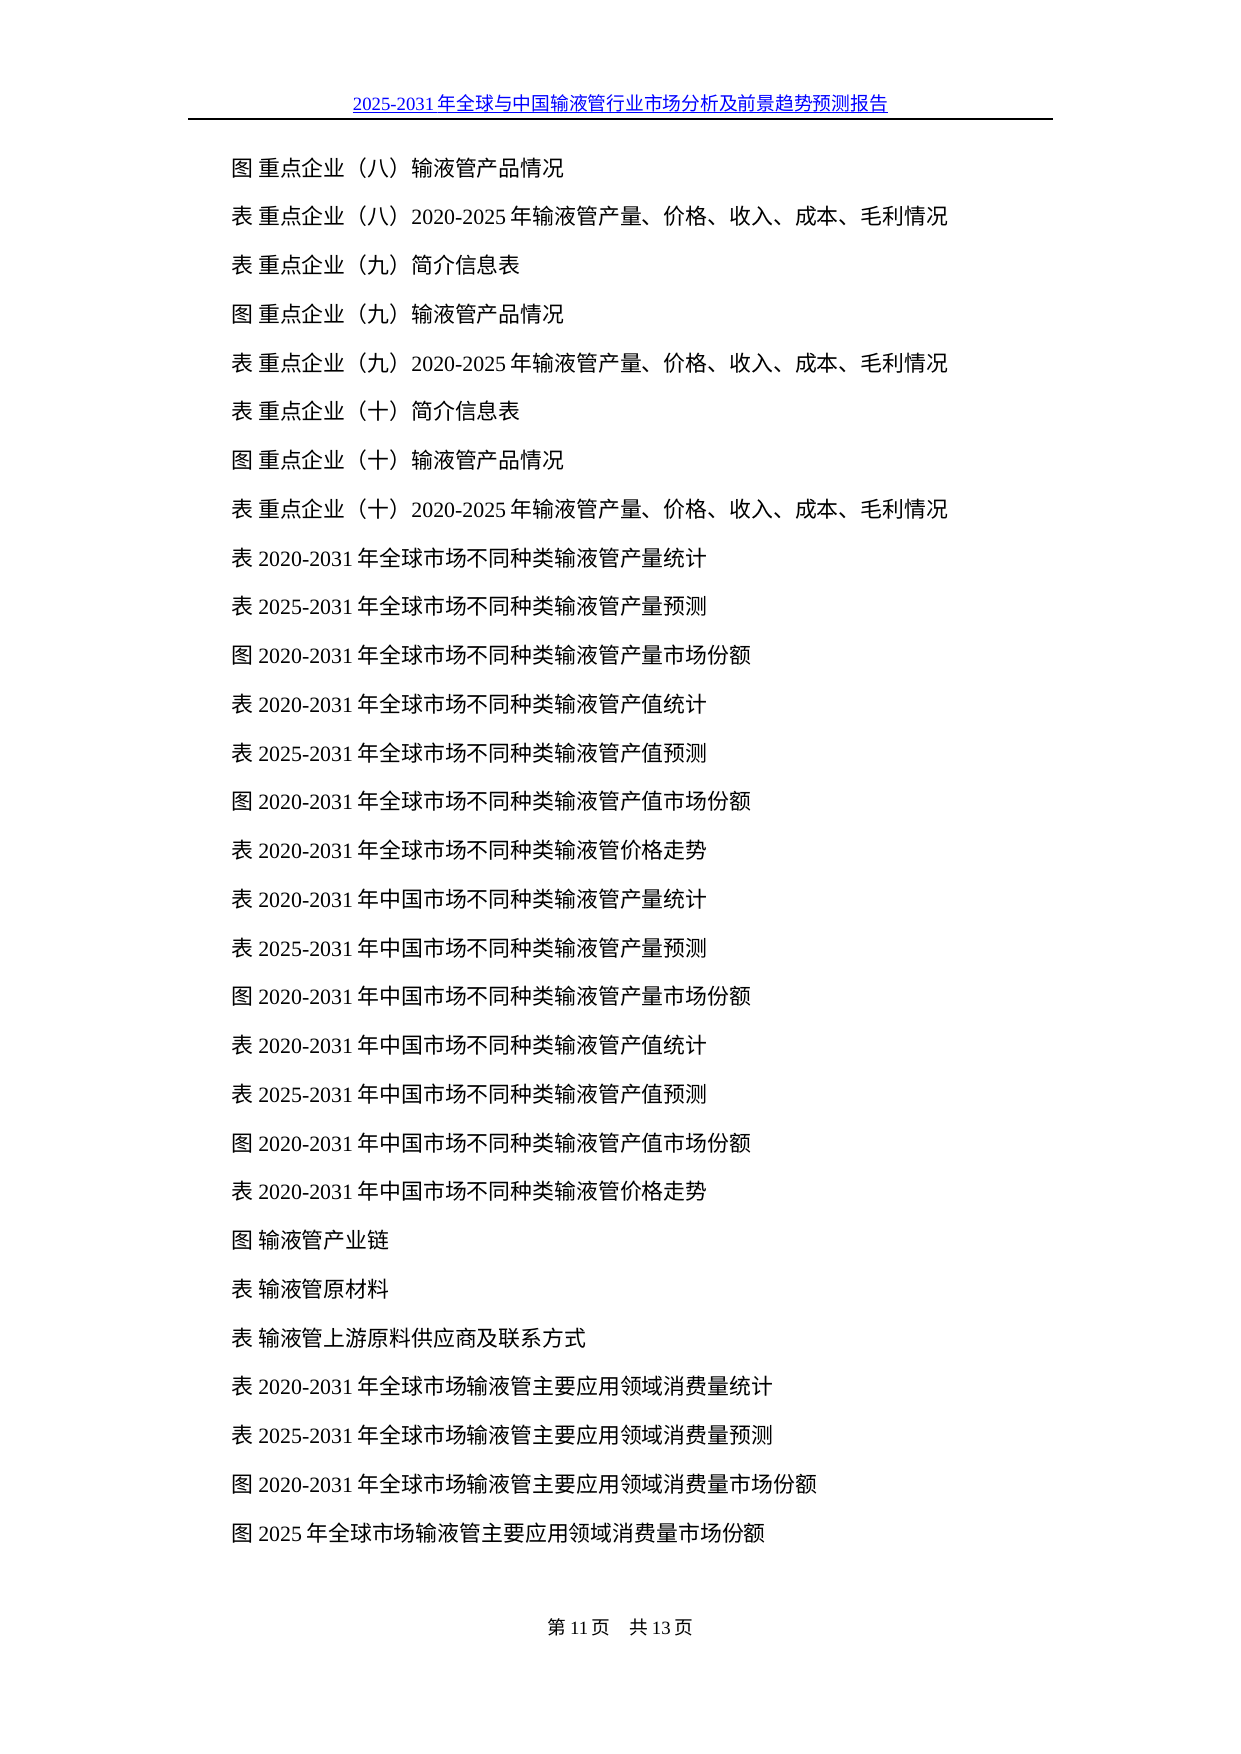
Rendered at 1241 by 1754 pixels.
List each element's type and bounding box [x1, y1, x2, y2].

text [187, 150, 1053, 1548]
